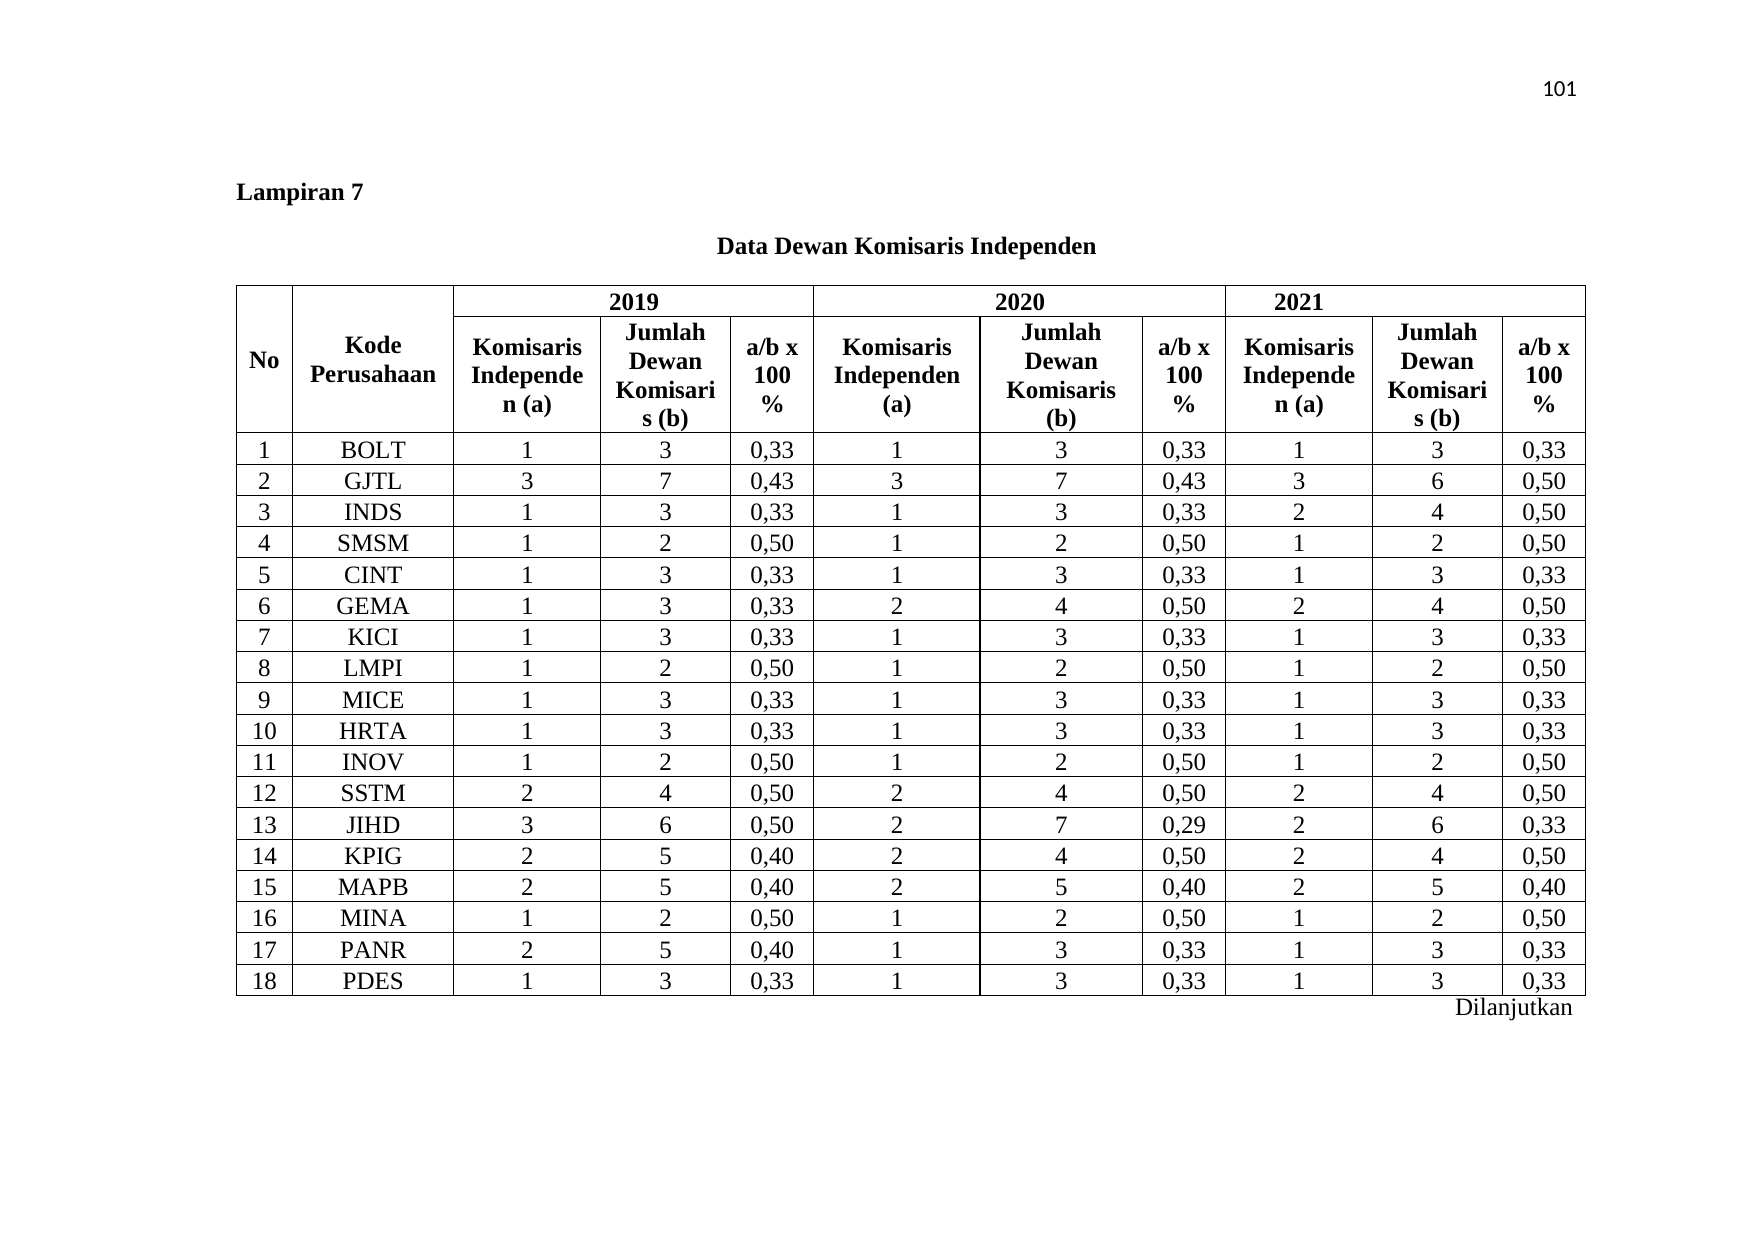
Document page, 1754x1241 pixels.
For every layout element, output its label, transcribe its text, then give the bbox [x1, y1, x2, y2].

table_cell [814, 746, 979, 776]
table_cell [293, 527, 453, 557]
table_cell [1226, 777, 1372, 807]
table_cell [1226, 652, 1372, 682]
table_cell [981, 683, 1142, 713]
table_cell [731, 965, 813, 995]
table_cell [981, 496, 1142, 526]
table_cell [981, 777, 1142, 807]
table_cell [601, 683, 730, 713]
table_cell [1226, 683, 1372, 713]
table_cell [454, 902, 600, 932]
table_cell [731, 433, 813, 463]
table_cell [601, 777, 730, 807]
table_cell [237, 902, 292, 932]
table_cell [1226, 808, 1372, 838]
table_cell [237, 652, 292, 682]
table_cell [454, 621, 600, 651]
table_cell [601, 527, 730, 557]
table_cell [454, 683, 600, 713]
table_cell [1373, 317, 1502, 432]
text Lampiran 7 [236, 177, 1577, 206]
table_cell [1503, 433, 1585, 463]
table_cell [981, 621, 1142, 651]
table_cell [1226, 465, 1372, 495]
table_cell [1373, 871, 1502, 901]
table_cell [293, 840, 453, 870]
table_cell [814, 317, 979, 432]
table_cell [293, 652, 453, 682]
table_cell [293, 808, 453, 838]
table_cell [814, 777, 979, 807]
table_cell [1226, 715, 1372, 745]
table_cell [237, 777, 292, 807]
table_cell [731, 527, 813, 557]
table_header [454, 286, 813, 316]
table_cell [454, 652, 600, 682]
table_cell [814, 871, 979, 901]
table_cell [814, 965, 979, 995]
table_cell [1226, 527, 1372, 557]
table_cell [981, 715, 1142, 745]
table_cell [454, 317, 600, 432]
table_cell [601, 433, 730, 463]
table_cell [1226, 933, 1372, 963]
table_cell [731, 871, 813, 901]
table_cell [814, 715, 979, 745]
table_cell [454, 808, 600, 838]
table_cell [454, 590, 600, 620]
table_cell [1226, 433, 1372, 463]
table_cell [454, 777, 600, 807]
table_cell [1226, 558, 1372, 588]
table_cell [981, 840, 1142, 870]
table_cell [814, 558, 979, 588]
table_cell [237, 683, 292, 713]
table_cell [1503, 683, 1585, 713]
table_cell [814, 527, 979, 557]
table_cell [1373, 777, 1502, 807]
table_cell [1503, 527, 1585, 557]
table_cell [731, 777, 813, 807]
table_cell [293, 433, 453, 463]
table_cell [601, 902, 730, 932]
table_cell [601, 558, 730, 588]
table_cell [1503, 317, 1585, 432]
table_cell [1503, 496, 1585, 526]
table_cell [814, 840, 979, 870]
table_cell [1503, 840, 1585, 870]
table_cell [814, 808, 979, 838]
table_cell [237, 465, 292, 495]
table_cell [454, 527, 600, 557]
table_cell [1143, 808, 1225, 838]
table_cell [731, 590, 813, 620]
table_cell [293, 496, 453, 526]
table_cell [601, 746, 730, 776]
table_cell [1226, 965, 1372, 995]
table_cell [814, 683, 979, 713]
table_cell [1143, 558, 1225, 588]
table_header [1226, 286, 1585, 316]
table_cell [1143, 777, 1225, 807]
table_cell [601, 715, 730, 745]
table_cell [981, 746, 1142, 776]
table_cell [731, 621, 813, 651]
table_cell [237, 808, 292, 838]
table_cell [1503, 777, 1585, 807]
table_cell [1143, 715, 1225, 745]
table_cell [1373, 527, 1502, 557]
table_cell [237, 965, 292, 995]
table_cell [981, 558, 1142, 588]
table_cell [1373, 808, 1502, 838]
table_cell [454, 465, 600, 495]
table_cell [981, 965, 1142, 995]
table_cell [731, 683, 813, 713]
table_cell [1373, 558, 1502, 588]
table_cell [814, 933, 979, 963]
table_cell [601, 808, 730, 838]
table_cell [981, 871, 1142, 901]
text Data Dewan Komisaris Independen [236, 231, 1577, 260]
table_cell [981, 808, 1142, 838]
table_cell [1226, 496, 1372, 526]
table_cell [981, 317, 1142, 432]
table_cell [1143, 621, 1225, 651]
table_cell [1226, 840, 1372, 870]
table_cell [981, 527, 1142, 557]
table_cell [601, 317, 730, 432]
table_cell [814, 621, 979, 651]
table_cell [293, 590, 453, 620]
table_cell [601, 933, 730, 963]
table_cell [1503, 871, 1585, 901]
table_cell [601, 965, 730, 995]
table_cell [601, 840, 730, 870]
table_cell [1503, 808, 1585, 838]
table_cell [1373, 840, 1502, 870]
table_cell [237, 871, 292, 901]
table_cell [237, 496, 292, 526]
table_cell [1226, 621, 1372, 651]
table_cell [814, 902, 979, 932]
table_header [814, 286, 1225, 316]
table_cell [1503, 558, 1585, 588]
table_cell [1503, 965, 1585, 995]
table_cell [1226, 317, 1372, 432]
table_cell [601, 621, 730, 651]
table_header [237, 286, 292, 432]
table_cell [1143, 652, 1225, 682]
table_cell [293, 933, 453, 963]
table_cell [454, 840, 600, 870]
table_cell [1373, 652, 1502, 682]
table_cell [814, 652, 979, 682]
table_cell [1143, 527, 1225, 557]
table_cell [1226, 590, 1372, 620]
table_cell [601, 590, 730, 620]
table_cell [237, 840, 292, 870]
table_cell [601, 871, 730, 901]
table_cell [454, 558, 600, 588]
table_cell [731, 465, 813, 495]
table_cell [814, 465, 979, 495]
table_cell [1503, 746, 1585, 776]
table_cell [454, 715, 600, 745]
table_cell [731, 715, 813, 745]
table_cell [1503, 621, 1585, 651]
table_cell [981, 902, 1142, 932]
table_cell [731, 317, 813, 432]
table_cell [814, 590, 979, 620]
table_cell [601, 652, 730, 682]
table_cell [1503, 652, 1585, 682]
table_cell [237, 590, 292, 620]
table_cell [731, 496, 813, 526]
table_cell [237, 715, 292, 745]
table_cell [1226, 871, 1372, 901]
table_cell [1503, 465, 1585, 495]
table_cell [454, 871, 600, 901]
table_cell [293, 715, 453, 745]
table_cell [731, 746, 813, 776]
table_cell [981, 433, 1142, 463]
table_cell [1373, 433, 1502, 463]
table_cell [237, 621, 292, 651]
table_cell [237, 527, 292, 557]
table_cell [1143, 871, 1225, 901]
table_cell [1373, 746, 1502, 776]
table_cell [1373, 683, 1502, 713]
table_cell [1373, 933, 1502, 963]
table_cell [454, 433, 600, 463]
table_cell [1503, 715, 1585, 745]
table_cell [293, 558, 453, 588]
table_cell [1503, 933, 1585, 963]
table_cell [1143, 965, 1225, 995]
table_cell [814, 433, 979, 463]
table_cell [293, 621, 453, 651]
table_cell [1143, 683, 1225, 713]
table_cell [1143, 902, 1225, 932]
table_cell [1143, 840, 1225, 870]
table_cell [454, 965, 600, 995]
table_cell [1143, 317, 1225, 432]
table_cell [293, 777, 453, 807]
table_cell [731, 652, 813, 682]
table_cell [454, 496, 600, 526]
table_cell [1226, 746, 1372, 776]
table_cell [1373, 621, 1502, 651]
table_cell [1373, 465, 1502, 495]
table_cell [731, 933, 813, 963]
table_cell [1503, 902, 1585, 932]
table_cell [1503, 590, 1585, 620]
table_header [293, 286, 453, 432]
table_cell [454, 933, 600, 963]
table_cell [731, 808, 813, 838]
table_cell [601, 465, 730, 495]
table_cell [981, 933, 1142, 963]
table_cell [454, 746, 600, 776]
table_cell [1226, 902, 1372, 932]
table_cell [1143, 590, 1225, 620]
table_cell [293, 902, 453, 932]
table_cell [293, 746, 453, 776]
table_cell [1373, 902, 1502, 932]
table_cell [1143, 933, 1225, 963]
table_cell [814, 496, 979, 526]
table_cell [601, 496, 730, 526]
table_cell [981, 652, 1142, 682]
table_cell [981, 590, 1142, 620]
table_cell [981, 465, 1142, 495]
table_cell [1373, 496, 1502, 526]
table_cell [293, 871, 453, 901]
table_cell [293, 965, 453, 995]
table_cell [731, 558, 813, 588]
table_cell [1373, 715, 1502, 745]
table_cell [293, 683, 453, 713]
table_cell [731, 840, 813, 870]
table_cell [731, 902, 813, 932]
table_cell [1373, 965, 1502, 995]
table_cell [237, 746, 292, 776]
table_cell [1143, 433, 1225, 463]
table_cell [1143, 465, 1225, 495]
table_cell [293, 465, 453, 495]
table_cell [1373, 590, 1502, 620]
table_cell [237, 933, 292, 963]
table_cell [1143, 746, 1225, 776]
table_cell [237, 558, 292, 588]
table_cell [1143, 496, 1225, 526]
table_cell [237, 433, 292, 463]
